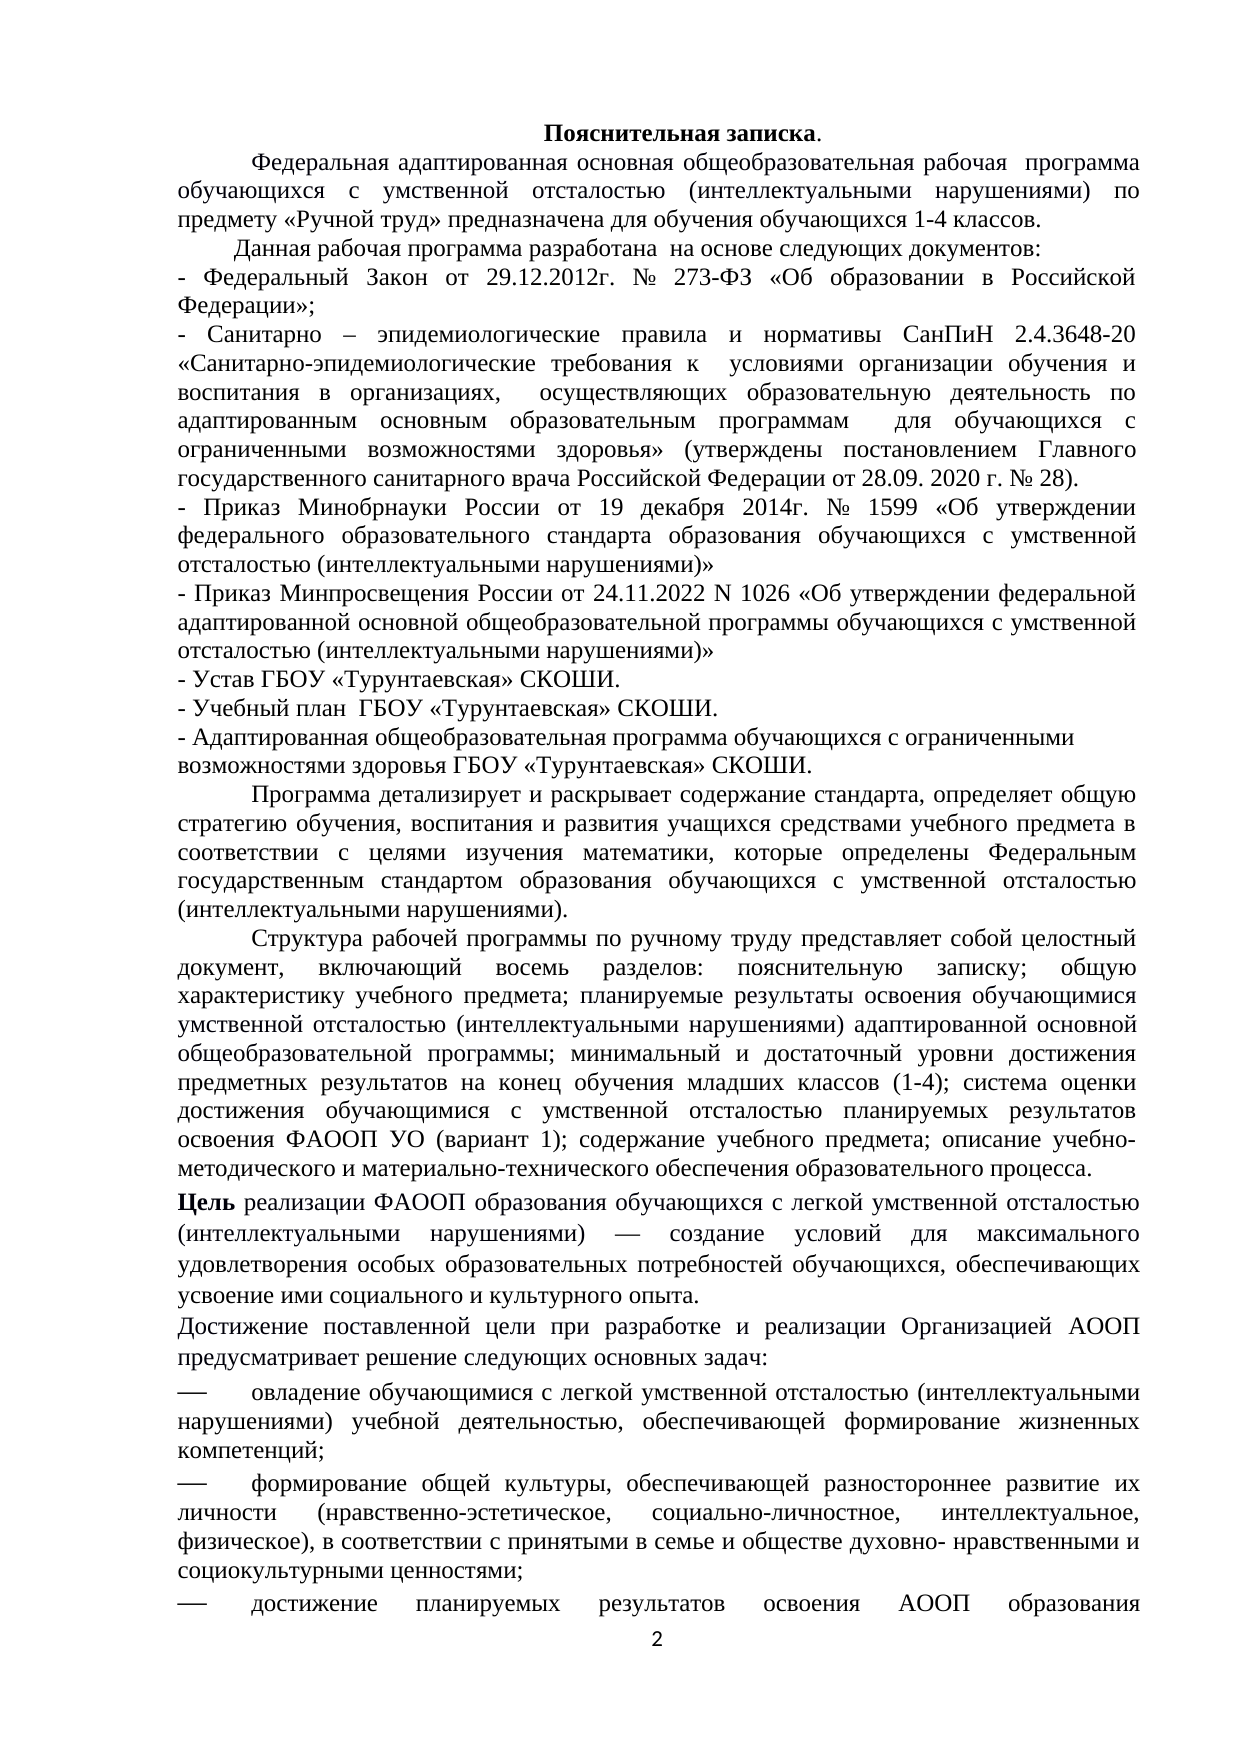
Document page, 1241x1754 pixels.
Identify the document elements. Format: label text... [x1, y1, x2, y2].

text - Адаптированная общеобразовательная программа обучающихся с ограниченными [177, 722, 1137, 751]
text Структура рабочей программы по ручному труду представляет собой целостный документ, включающий восемь разделов: пояснительную записку; общую характеристику учебного предмета; планируемые результаты освоения обучающимися умственной отсталостью (интеллектуальными нарушениями) адаптированной основной общеобразовательной программы; минимальный и достаточный уровни достижения предметных результатов на конец обучения младших классов (1-4); система оценки достижения обучающимися с умственной отсталостью планируемых результатов освоения ФАООП УО (вариант 1); содержание учебного предмета; описание учебно-методического и материально-технического обеспечения образовательного процесса. [177, 923, 1137, 1182]
text - Приказ Минобрнауки России от 19 декабря 2014г. № 1599 «Об утверждении федерального образовательного стандарта образования обучающихся с умственной отсталостью (интеллектуальными нарушениями)» [177, 492, 1137, 578]
text - Федеральный Закон от 29.12.2012г. № 273-ФЗ «Об образовании в Российской Федерации»; [177, 262, 1137, 319]
text - Приказ Минпросвещения России от 24.11.2022 N 1026 «Об утверждении федеральной адаптированной основной общеобразовательной программы обучающихся с умственной отсталостью (интеллектуальными нарушениями)» [177, 578, 1137, 664]
text Данная рабочая программа разработана на основе следующих документов: [177, 233, 1137, 262]
text Достижение поставленной цели при разработке и реализации Организацией АООП предусматривает решение следующих основных задач: [177, 1311, 1140, 1371]
text Пояснительная записка. [222, 118, 1137, 147]
text - Учебный план ГБОУ «Турунтаевская» СКОШИ. [177, 693, 1137, 722]
text Федеральная адаптированная основная общеобразовательная рабочая программа обучающихся с умственной отсталостью (интеллектуальными нарушениями) по предмету «Ручной труд» предназначена для обучения обучающихся 1-4 классов. [177, 147, 1140, 233]
text Цель реализации ФАООП образования обучающихся с легкой умственной отсталостью (интеллектуальными нарушениями) — создание условий для максимального удовлетворения особых образовательных потребностей обучающихся, обеспечивающих усвоение ими социального и культурного опыта. [177, 1187, 1140, 1308]
text Программа детализирует и раскрывает содержание стандарта, определяет общую стратегию обучения, воспитания и развития учащихся средствами учебного предмета в соответствии с целями изучения математики, которые определены Федеральным государственным стандартом образования обучающихся с умственной отсталостью (интеллектуальными нарушениями). [177, 779, 1137, 923]
text - Устав ГБОУ «Турунтаевская» СКОШИ. [177, 664, 1137, 693]
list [177, 1584, 1140, 1617]
list формирование общей культуры, обеспечивающей разностороннее развитие их личности (нравственно-эстетическое, социально-личностное, интеллектуальное, физическое), в соответствии с принятыми в семье и обществе духовно- нравственными и социокультурными ценностями; [177, 1464, 1140, 1584]
list овладение обучающимися с легкой умственной отсталостью (интеллектуальными нарушениями) учебной деятельностью, обеспечивающей формирование жизненных компетенций; [177, 1373, 1140, 1464]
text возможностями здоровья ГБОУ «Турунтаевская» СКОШИ. [177, 751, 1137, 779]
text - Санитарно – эпидемиологические правила и нормативы СанПиН 2.4.3648-20 «Санитарно-эпидемиологические требования к условиями организации обучения и воспитания в организациях, осуществляющих образовательную деятельность по адаптированным основным образовательным программам для обучающихся с ограниченными возможностями здоровья» (утверждены постановлением Главного государственного санитарного врача Российской Федерации от 28.09. 2020 г. № 28). [177, 319, 1137, 492]
